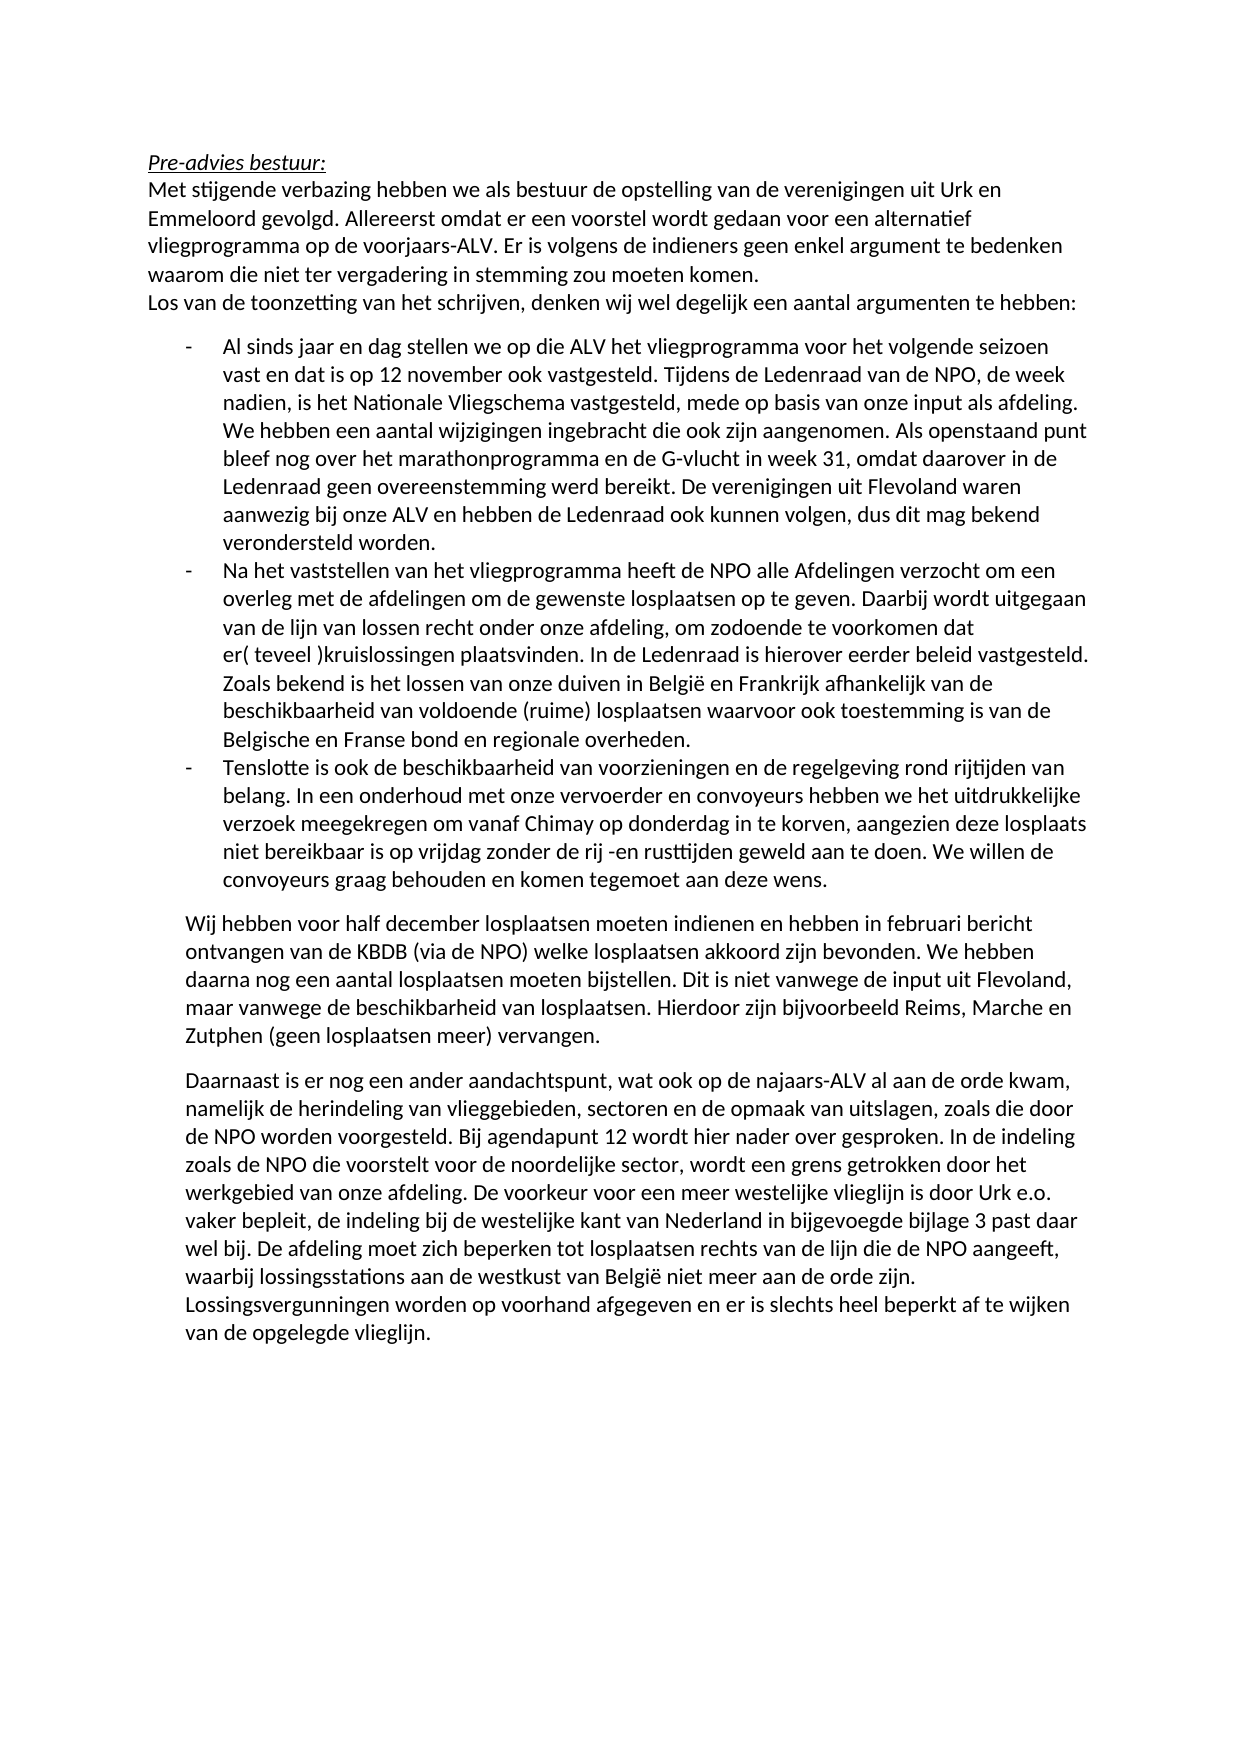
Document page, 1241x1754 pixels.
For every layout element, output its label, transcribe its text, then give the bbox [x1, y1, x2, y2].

list Na het vaststellen van het vliegprogramma heeft de NPO alle Afdelingen verzocht om een overleg met de afdelingen om de gewenste losplaatsen op te geven. Daarbij wordt uitgegaan van de lijn van lossen recht onder onze afdeling, om zodoende te voorkomen dat er( teveel )kruislossingen plaatsvinden. In de Ledenraad is hierover eerder beleid vastgesteld. Zoals bekend is het lossen van onze duiven in België en Frankrijk afhankelijk van de beschikbaarheid van voldoende (ruime) losplaatsen waarvoor ook toestemming is van de Belgische en Franse bond en regionale overheden. [185, 557, 1093, 753]
text Wij hebben voor half december losplaatsen moeten indienen en hebben in februari bericht ontvangen van de KBDB (via de NPO) welke losplaatsen akkoord zijn bevonden. We hebben daarna nog een aantal losplaatsen moeten bijstellen. Dit is niet vanwege de input uit Flevoland, maar vanwege de beschikbarheid van losplaatsen. Hierdoor zijn bijvoorbeeld Reims, Marche en Zutphen (geen losplaatsen meer) vervangen. [185, 909, 1093, 1049]
text Daarnaast is er nog een ander aandachtspunt, wat ook op de najaars-ALV al aan de orde kwam, namelijk de herindeling van vlieggebieden, sectoren en de opmaak van uitslagen, zoals die door de NPO worden voorgesteld. Bij agendapunt 12 wordt hier nader over gesproken. In de indeling zoals de NPO die voorstelt voor de noordelijke sector, wordt een grens getrokken door het werkgebied van onze afdeling. De voorkeur voor een meer westelijke vlieglijn is door Urk e.o. vaker bepleit, de indeling bij de westelijke kant van Nederland in bijgevoegde bijlage 3 past daar wel bij. De afdeling moet zich beperken tot losplaatsen rechts van de lijn die de NPO aangeeft, waarbij lossingsstations aan de westkust van België niet meer aan de orde zijn. Lossingsvergunningen worden op voorhand afgegeven en er is slechts heel beperkt af te wijken van de opgelegde vlieglijn. [185, 1066, 1093, 1346]
text Pre-advies bestuur: Met stijgende verbazing hebben we als bestuur de opstelling van de verenigingen uit Urk en Emmeloord gevolgd. Allereerst omdat er een voorstel wordt gedaan voor een alternatief vliegprogramma op de voorjaars-ALV. Er is volgens de indieners geen enkel argument te bedenken waarom die niet ter vergadering in stemming zou moeten komen. Los van de toonzetting van het schrijven, denken wij wel degelijk een aantal argumenten te hebben: [148, 148, 1093, 316]
list Tenslotte is ook de beschikbaarheid van voorzieningen en de regelgeving rond rijtijden van belang. In een onderhoud met onze vervoerder en convoyeurs hebben we het uitdrukkelijke verzoek meegekregen om vanaf Chimay op donderdag in te korven, aangezien deze losplaats niet bereikbaar is op vrijdag zonder de rij -en rusttijden geweld aan te doen. We willen de convoyeurs graag behouden en komen tegemoet aan deze wens. [185, 753, 1093, 893]
list Al sinds jaar en dag stellen we op die ALV het vliegprogramma voor het volgende seizoen vast en dat is op 12 november ook vastgesteld. Tijdens de Ledenraad van de NPO, de week nadien, is het Nationale Vliegschema vastgesteld, mede op basis van onze input als afdeling. We hebben een aantal wijzigingen ingebracht die ook zijn aangenomen. Als openstaand punt bleef nog over het marathonprogramma en de G-vlucht in week 31, omdat daarover in de Ledenraad geen overeenstemming werd bereikt. De verenigingen uit Flevoland waren aanwezig bij onze ALV en hebben de Ledenraad ook kunnen volgen, dus dit mag bekend verondersteld worden. [185, 332, 1093, 557]
